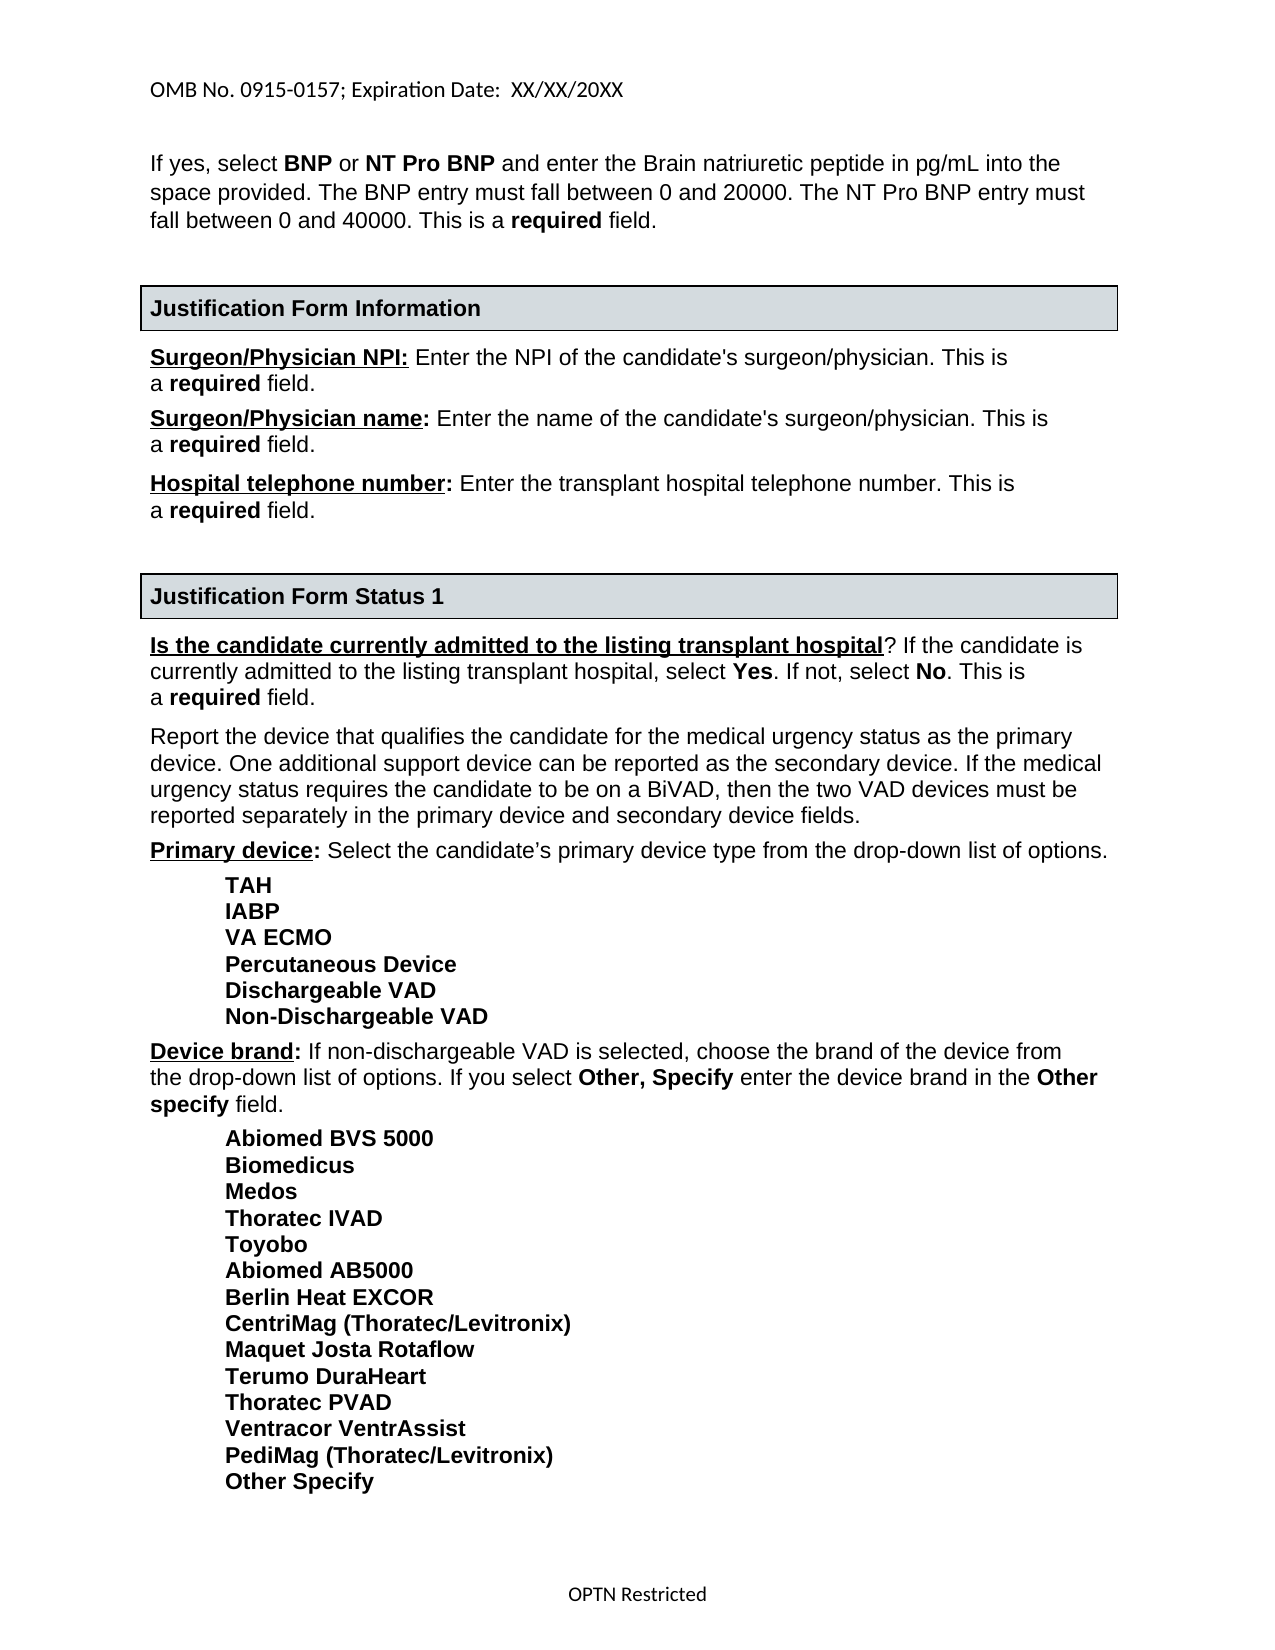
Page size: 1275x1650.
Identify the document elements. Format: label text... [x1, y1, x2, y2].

text Abiomed BVS 5000 Biomedicus Medos Thoratec IVAD Toyobo Abiomed AB5000 Berlin Heat EXCOR CentriMag (Thoratec/Levitronix) Maquet Josta Rotaflow Terumo DuraHeart Thoratec PVAD Ventracor VentrAssist PediMag (Thoratec/Levitronix) Other Specify [225, 1125, 1108, 1494]
subtitle Justification Form Information [142, 287, 1117, 330]
text TAH IABP VA ECMO Percutaneous Device Dischargeable VAD Non-Dischargeable VAD [225, 872, 1108, 1030]
text Surgeon/Physician NPI: Enter the NPI of the candidate's surgeon/physician. This is a required field. [150, 344, 1108, 397]
text Is the candidate currently admitted to the listing transplant hospital? If the candidate is currently admitted to the listing transplant hospital, select Yes. If not, select No. This is a required field. [316, 632, 1125, 711]
text Primary device: Select the candidate’s primary device type from the drop-down list of options. [150, 837, 853, 863]
text If yes, select BNP or NT Pro BNP and enter the Brain natriuretic peptide in pg/mL into the space provided. The BNP entry must fall between 0 and 20000. The NT Pro BNP entry must fall between 0 and 40000. This is a required field. [150, 150, 1108, 233]
text Surgeon/Physician name: Enter the name of the candidate's surgeon/physician. This is a required field. [150, 405, 1108, 458]
text Device brand: If non-dischargeable VAD is selected, choose the brand of the device from the drop-down list of options. If you select Other, Specify enter the device brand in the Other specify field. [150, 1038, 1108, 1117]
text Hospital telephone number: Enter the transplant hospital telephone number. This is a required field. [316, 470, 1125, 523]
subtitle Justification Form Status 1 [142, 575, 1117, 618]
text Report the device that qualifies the candidate for the medical urgency status as the primary device. One additional support device can be reported as the secondary device. If the medical urgency status requires the candidate to be on a BiVAD, then the two VAD devices must be reported separately in the primary device and secondary device fields. [150, 723, 1108, 828]
